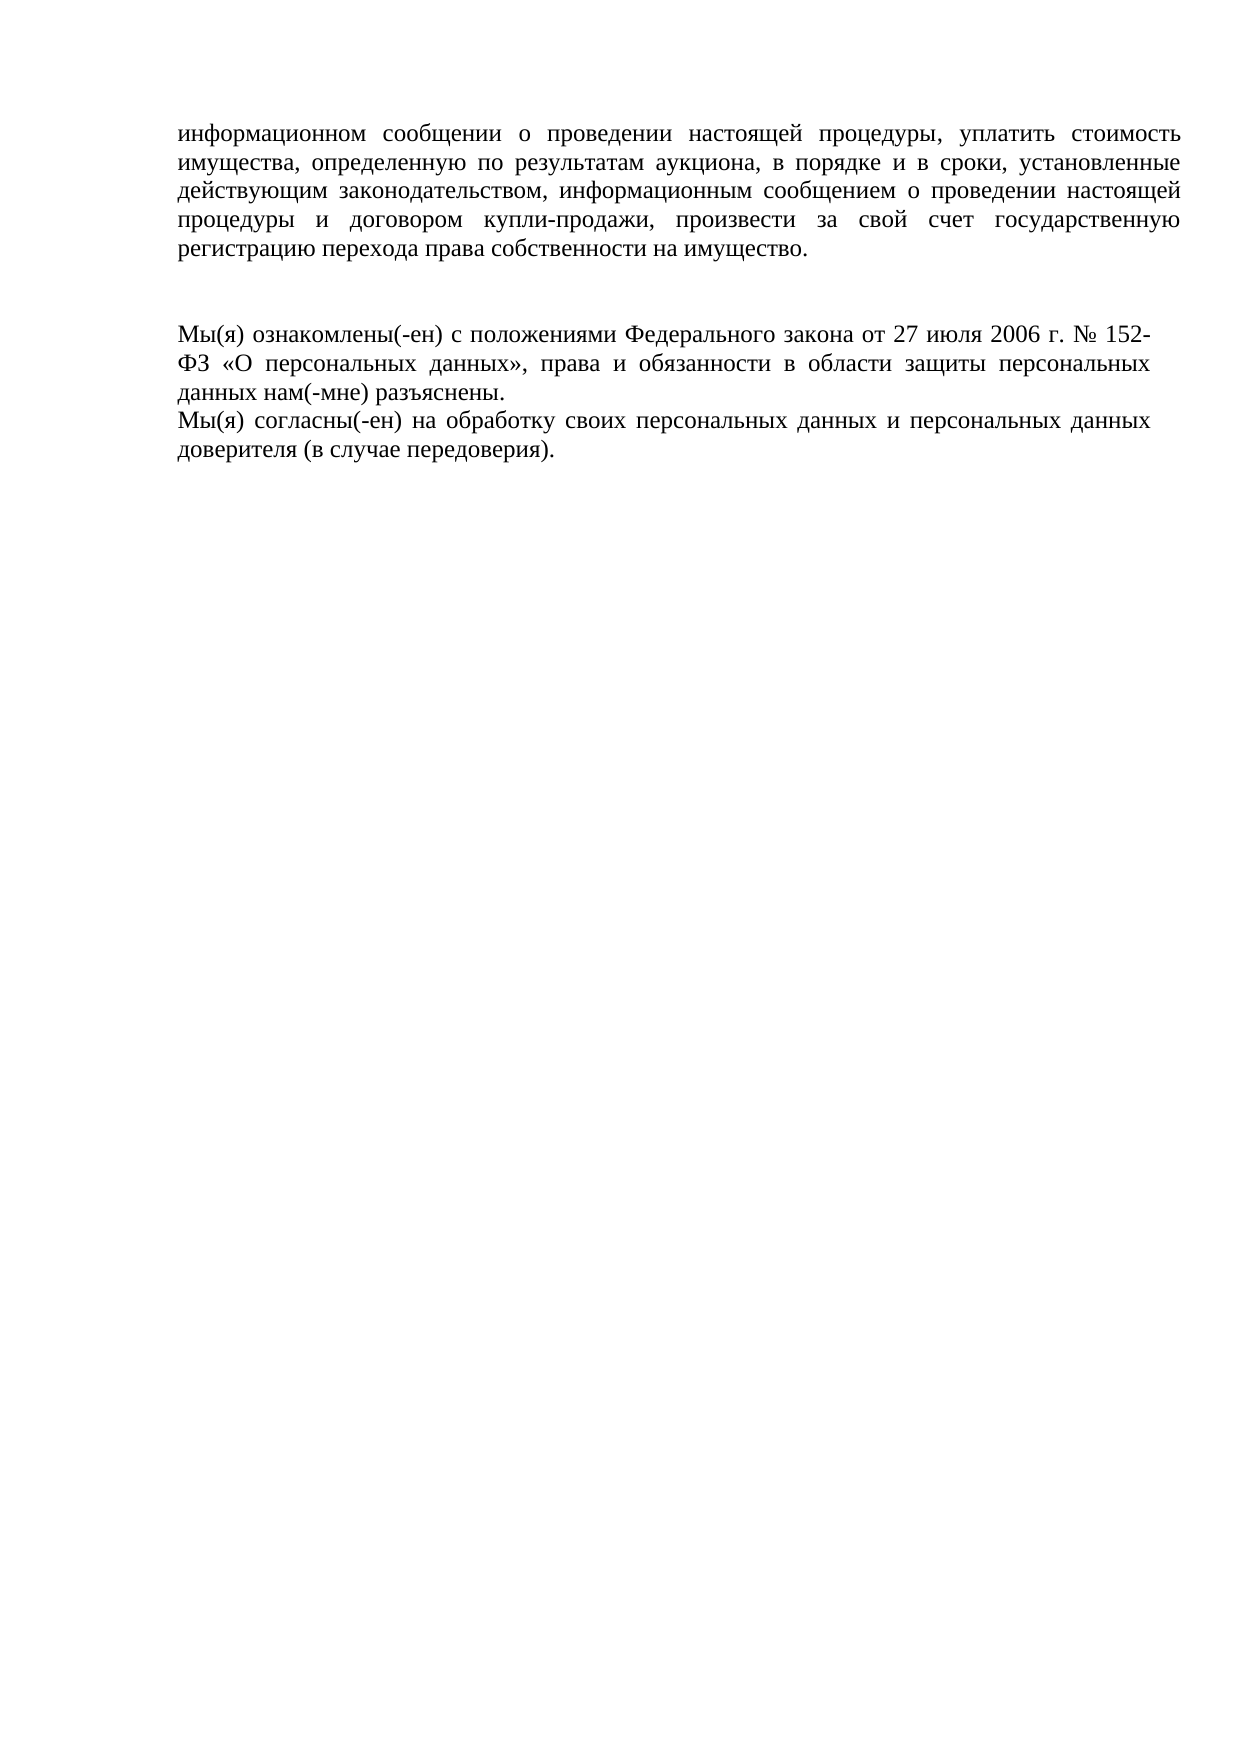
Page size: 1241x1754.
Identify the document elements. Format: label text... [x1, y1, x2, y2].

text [177, 118, 1181, 262]
text Мы(я) ознакомлены(-ен) с положениями Федерального закона от 27 июля 2006 г. № 152-ФЗ «О персональных данных», права и обязанности в области защиты персональных данных нам(-мне) разъяснены. [177, 319, 1152, 406]
text Мы(я) согласны(-ен) на обработку своих персональных данных и персональных данных доверителя (в случае передоверия). [177, 406, 1152, 463]
